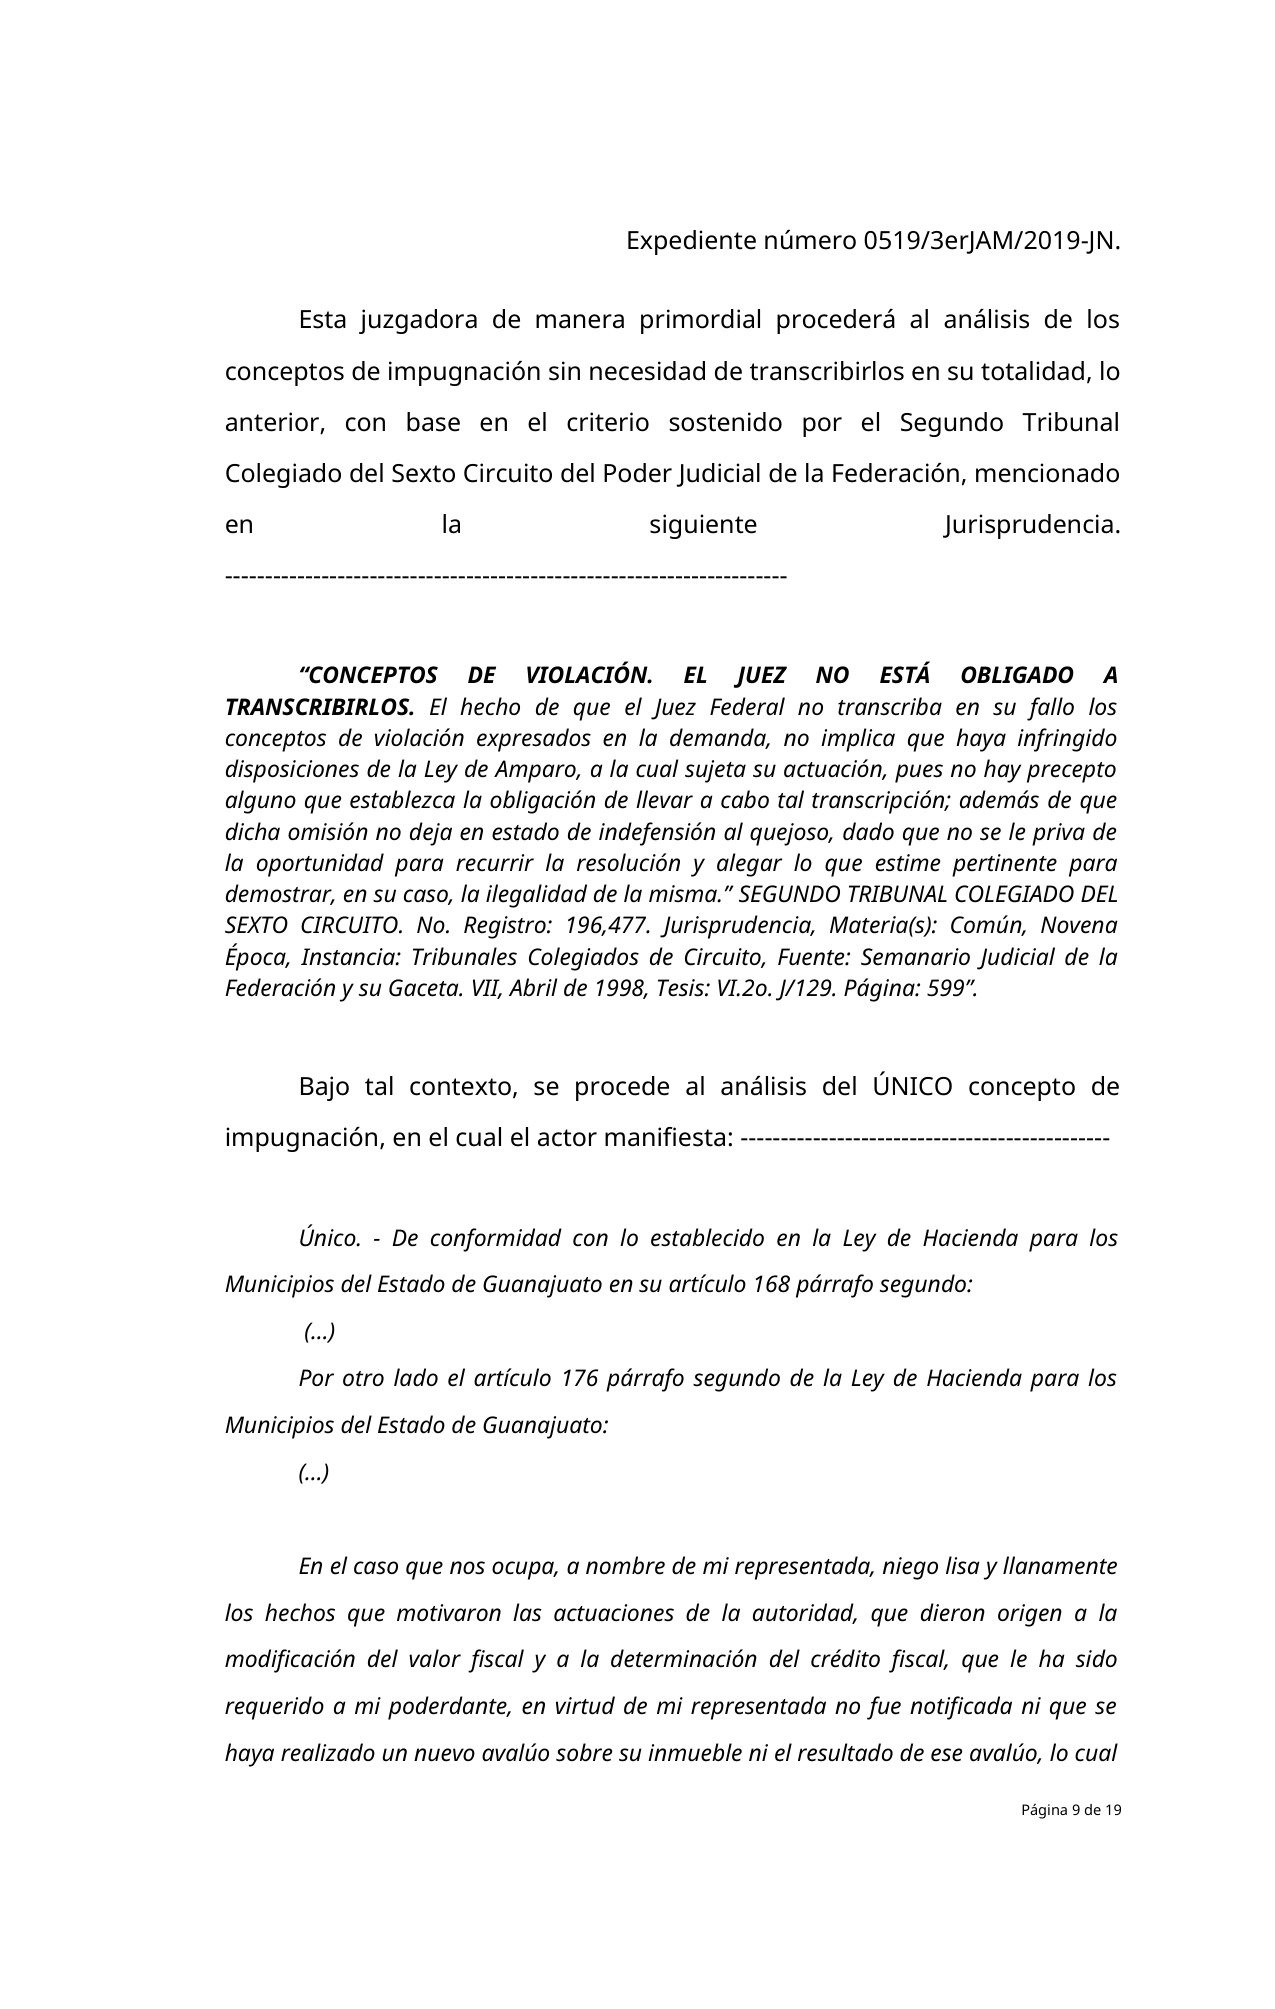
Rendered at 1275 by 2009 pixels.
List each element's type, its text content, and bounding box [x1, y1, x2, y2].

text (…) [224, 1456, 1121, 1487]
text Esta juzgadora de manera primordial procederá al análisis de los conceptos de impugnación sin necesidad de transcribirlos en su totalidad, lo anterior, con base en el criterio sostenido por el Segundo Tribunal Colegiado del Sexto Circuito del Poder Judicial de la Federación, mencionado en la siguiente Jurisprudencia. ---------------------------------------------------------------------- [224, 302, 1121, 591]
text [224, 1550, 1121, 1768]
text Único. - De conformidad con lo establecido en la Ley de Hacienda para los Municipios del Estado de Guanajuato en su artículo 168 párrafo segundo: [224, 1222, 1121, 1300]
text (…) [224, 1315, 1121, 1347]
text Por otro lado el artículo 176 párrafo segundo de la Ley de Hacienda para los Municipios del Estado de Guanajuato: [224, 1362, 1121, 1440]
text Bajo tal contexto, se procede al análisis del ÚNICO concepto de impugnación, en el cual el actor manifiesta: ---------------------------------------------- [224, 1068, 1121, 1153]
text “CONCEPTOS DE VIOLACIÓN. EL JUEZ NO ESTÁ OBLIGADO A TRANSCRIBIRLOS. El hecho de que el Juez Federal no transcriba en su fallo los conceptos de violación expresados en la demanda, no implica que haya infringido disposiciones de la Ley de Amparo, a la cual sujeta su actuación, pues no hay precepto alguno que establezca la obligación de llevar a cabo tal transcripción; además de que dicha omisión no deja en estado de indefensión al quejoso, dado que no se le priva de la oportunidad para recurrir la resolución y alegar lo que estime pertinente para demostrar, en su caso, la ilegalidad de la misma.” SEGUNDO TRIBUNAL COLEGIADO DEL SEXTO CIRCUITO. No. Registro: 196,477. Jurisprudencia, Materia(s): Común, Novena Época, Instancia: Tribunales Colegiados de Circuito, Fuente: Semanario Judicial de la Federación y su Gaceta. VII, Abril de 1998, Tesis: VI.2o. J/129. Página: 599”. [224, 659, 1121, 1003]
